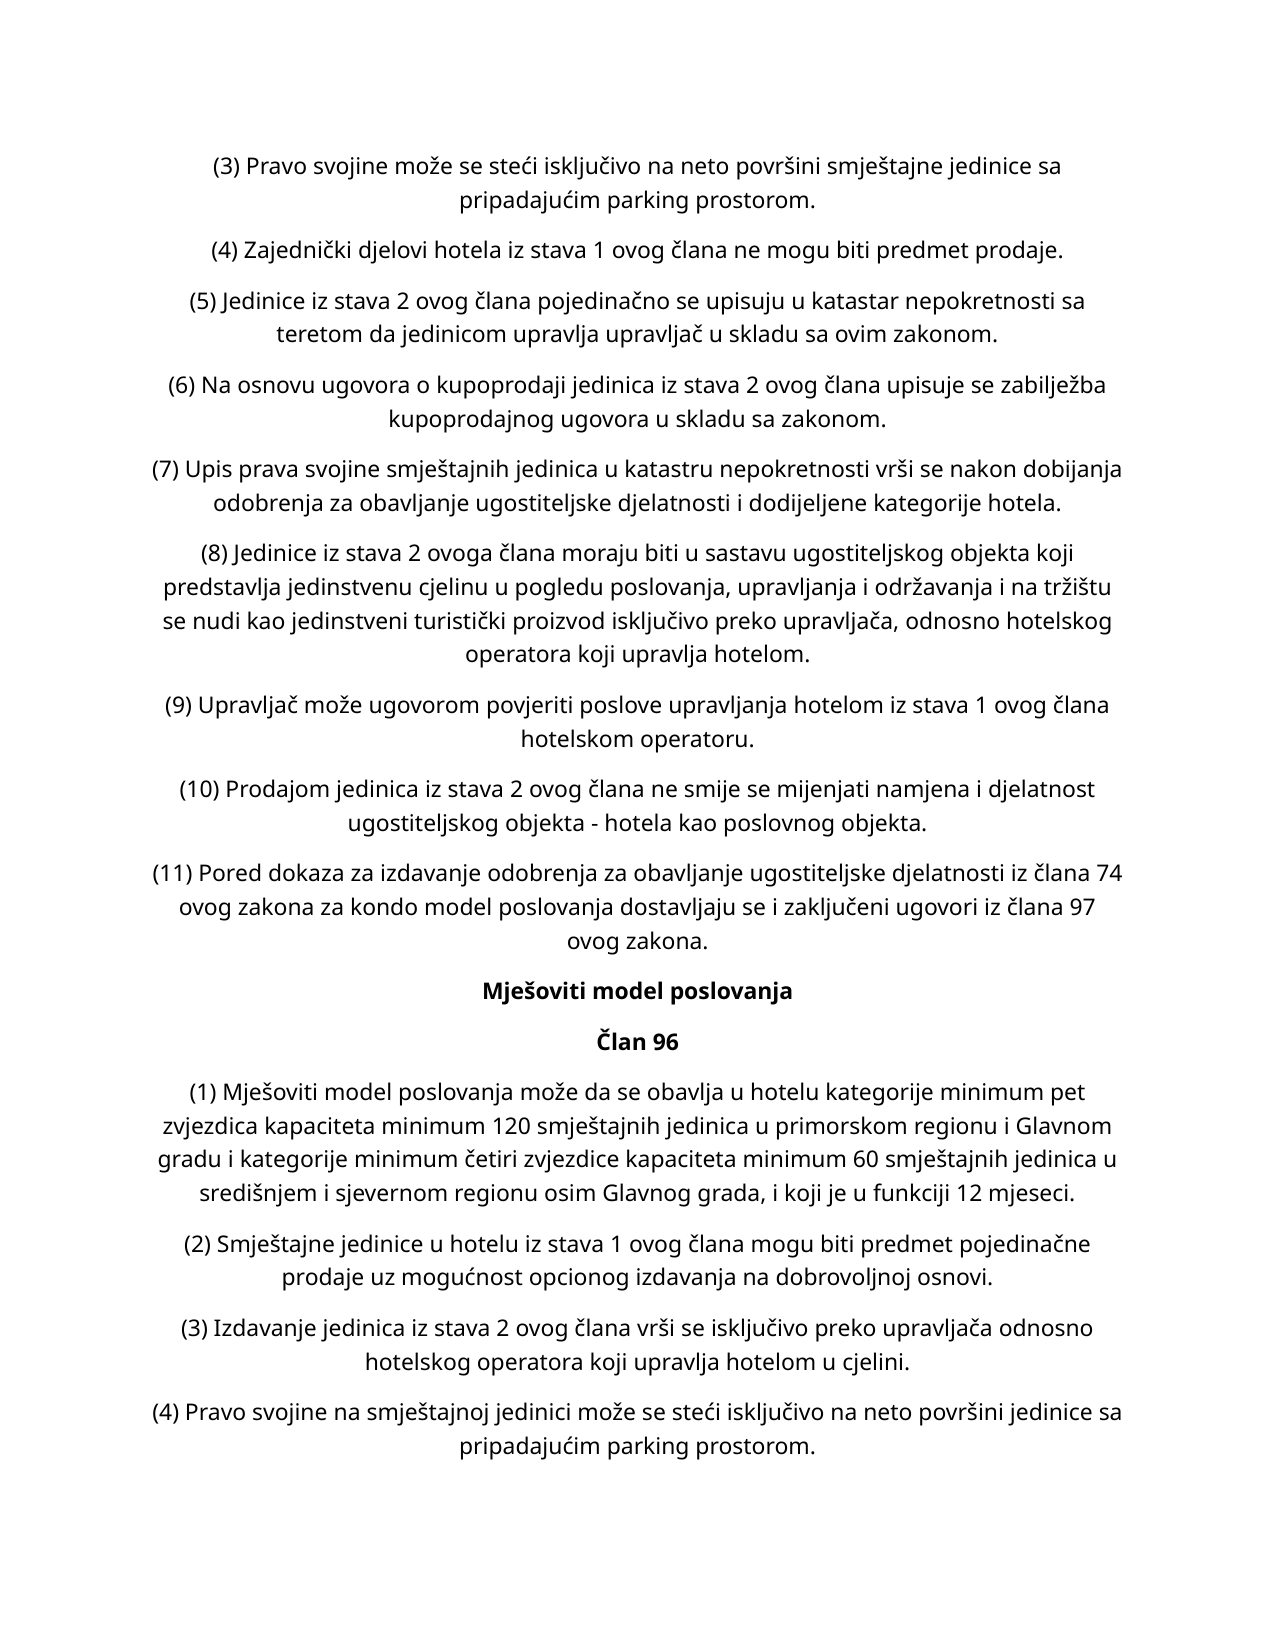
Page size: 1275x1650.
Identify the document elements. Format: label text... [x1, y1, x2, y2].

text (6) Na osnovu ugovora o kupoprodaji jedinica iz stava 2 ovog člana upisuje se zabilježba kupoprodajnog ugovora u skladu sa zakonom. [150, 369, 1125, 434]
text (3) Izdavanje jedinica iz stava 2 ovog člana vrši se isključivo preko upravljača odnosno hotelskog operatora koji upravlja hotelom u cjelini. [150, 1312, 1125, 1377]
text (3) Pravo svojine može se steći isključivo na neto površini smještajne jedinice sa pripadajućim parking prostorom. [150, 150, 1125, 215]
text (1) Mješoviti model poslovanja može da se obavlja u hotelu kategorije minimum pet zvjezdica kapaciteta minimum 120 smještajnih jedinica u primorskom regionu i Glavnom gradu i kategorije minimum četiri zvjezdice kapaciteta minimum 60 smještajnih jedinica u središnjem i sjevernom regionu osim Glavnog grada, i koji je u funkciji 12 mjeseci. [150, 1076, 1125, 1208]
text (11) Pored dokaza za izdavanje odobrenja za obavljanje ugostiteljske djelatnosti iz člana 74 ovog zakona za kondo model poslovanja dostavljaju se i zaključeni ugovori iz člana 97 ovog zakona. [150, 857, 1125, 956]
text (4) Pravo svojine na smještajnoj jedinici može se steći isključivo na neto površini jedinice sa pripadajućim parking prostorom. [150, 1396, 1125, 1461]
text (8) Jedinice iz stava 2 ovoga člana moraju biti u sastavu ugostiteljskog objekta koji predstavlja jedinstvenu cjelinu u pogledu poslovanja, upravljanja i održavanja i na tržištu se nudi kao jedinstveni turistički proizvod isključivo preko upravljača, odnosno hotelskog operatora koji upravlja hotelom. [150, 537, 1125, 669]
text (5) Jedinice iz stava 2 ovog člana pojedinačno se upisuju u katastar nepokretnosti sa teretom da jedinicom upravlja upravljač u skladu sa ovim zakonom. [150, 284, 1125, 349]
text Mješoviti model poslovanja [150, 975, 1125, 1006]
text (9) Upravljač može ugovorom povjeriti poslove upravljanja hotelom iz stava 1 ovog člana hotelskom operatoru. [150, 689, 1125, 754]
text (2) Smještajne jedinice u hotelu iz stava 1 ovog člana mogu biti predmet pojedinačne prodaje uz mogućnost opcionog izdavanja na dobrovoljnoj osnovi. [150, 1227, 1125, 1292]
text (4) Zajednički djelovi hotela iz stava 1 ovog člana ne mogu biti predmet prodaje. [150, 234, 1125, 265]
text Član 96 [150, 1025, 1125, 1057]
text (7) Upis prava svojine smještajnih jedinica u katastru nepokretnosti vrši se nakon dobijanja odobrenja za obavljanje ugostiteljske djelatnosti i dodijeljene kategorije hotela. [150, 453, 1125, 518]
text (10) Prodajom jedinica iz stava 2 ovog člana ne smije se mijenjati namjena i djelatnost ugostiteljskog objekta - hotela kao poslovnog objekta. [150, 773, 1125, 838]
